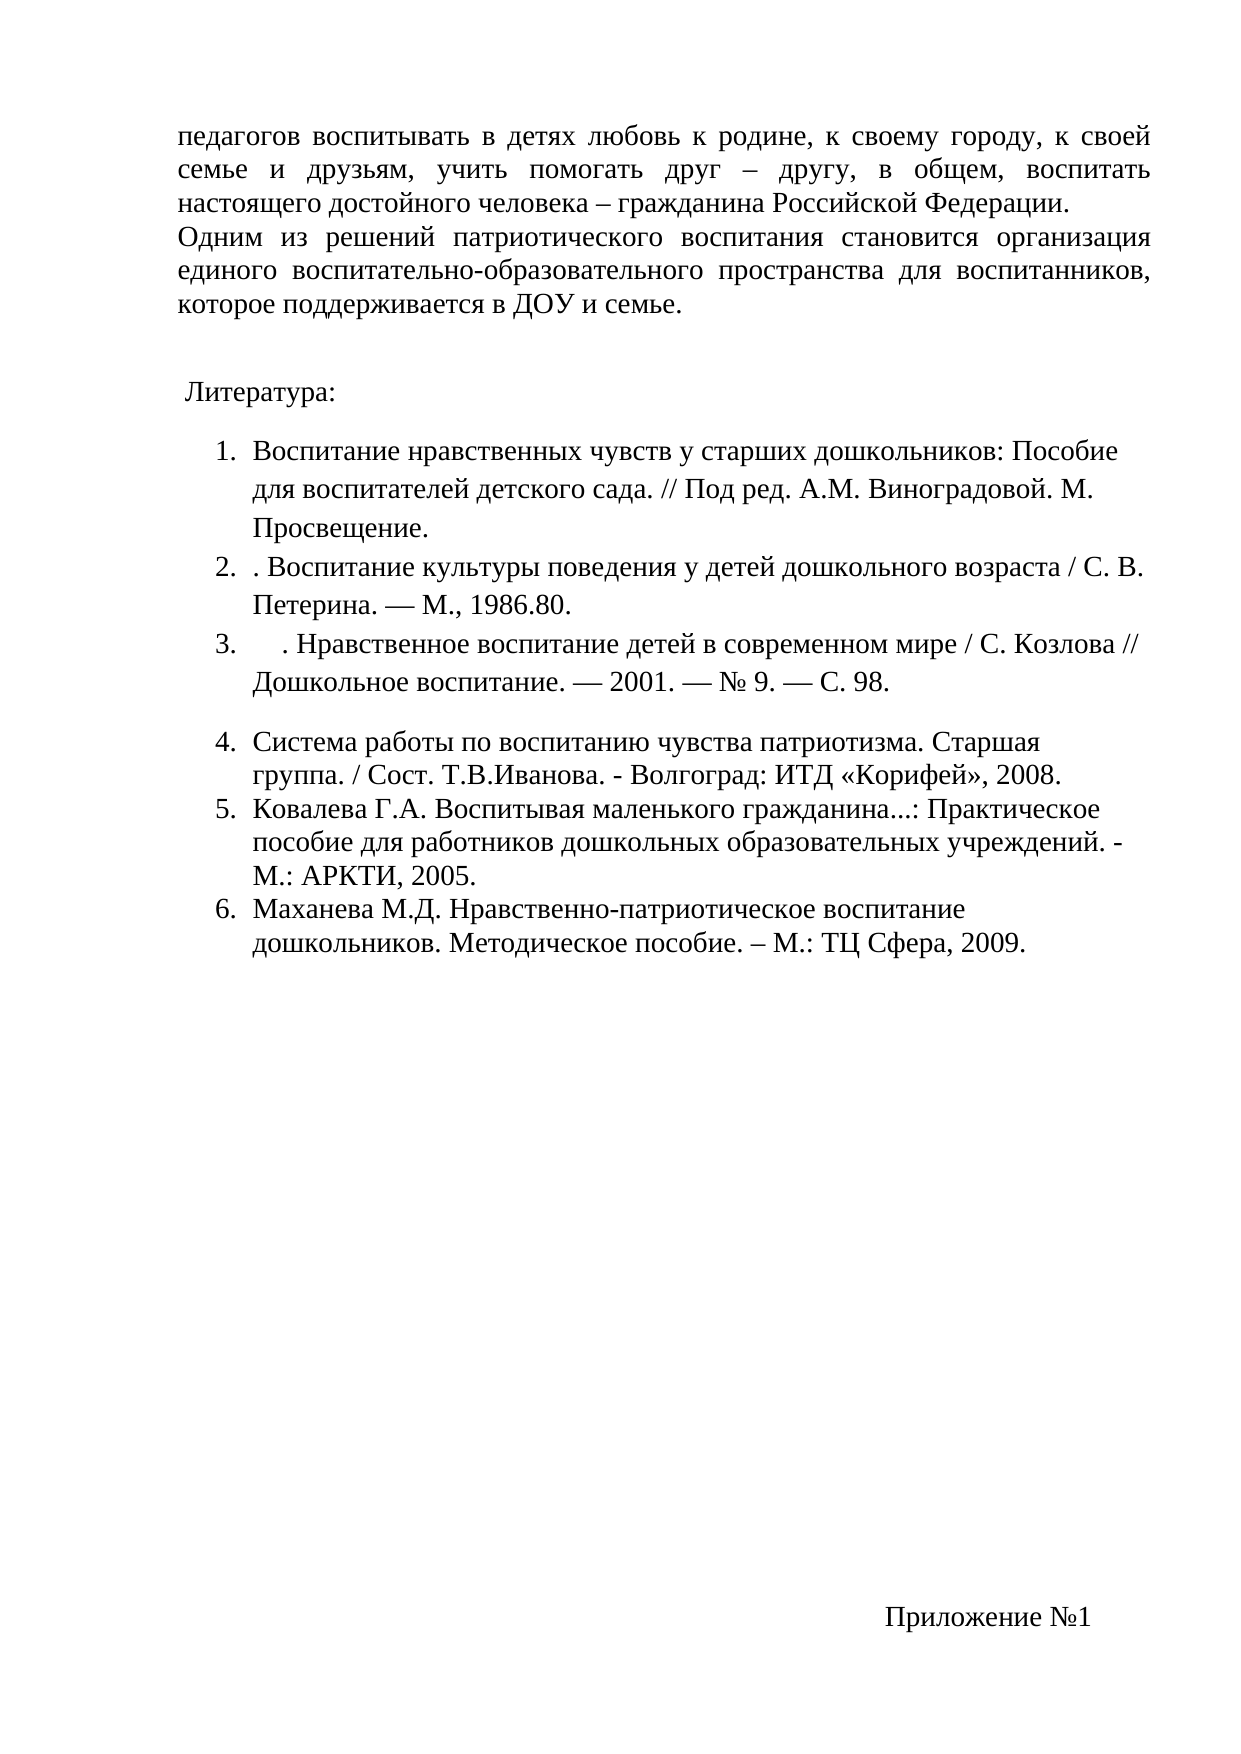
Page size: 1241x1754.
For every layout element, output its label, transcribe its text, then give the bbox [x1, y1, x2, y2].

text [177, 118, 1152, 219]
list Маханева М.Д. Нравственно-патриотическое воспитание дошкольников. Методическое пособие. – М.: ТЦ Сфера, 2009. [215, 891, 1152, 958]
list Система работы по воспитанию чувства патриотизма. Старшая группа. / Сост. Т.В.Иванова. - Волгоград: ИТД «Корифей», 2008. [215, 724, 1152, 791]
list . Воспитание культуры поведения у детей дошкольного возраста / С. В. Петерина. — М., 1986.80. [215, 549, 1152, 621]
text Литература: [177, 374, 1152, 407]
list Ковалева Г.А. Воспитывая маленького гражданина...: Практическое пособие для работников дошкольных образовательных учреждений. - М.: АРКТИ, 2005. [215, 791, 1152, 891]
text Одним из решений патриотического воспитания становится организация единого воспитательно-образовательного пространства для воспитанников, которое поддерживается в ДОУ и семье. [177, 219, 1152, 319]
text Приложение №1 [177, 1599, 1152, 1632]
list . Нравственное воспитание детей в современном мире / С. Козлова // Дошкольное воспитание. — 2001. — № 9. — С. 98. [215, 626, 1152, 698]
list Воспитание нравственных чувств у старших дошкольников: Пособие для воспитателей детского сада. // Под ред. А.М. Виноградовой. М. Просвещение. [215, 433, 1152, 544]
